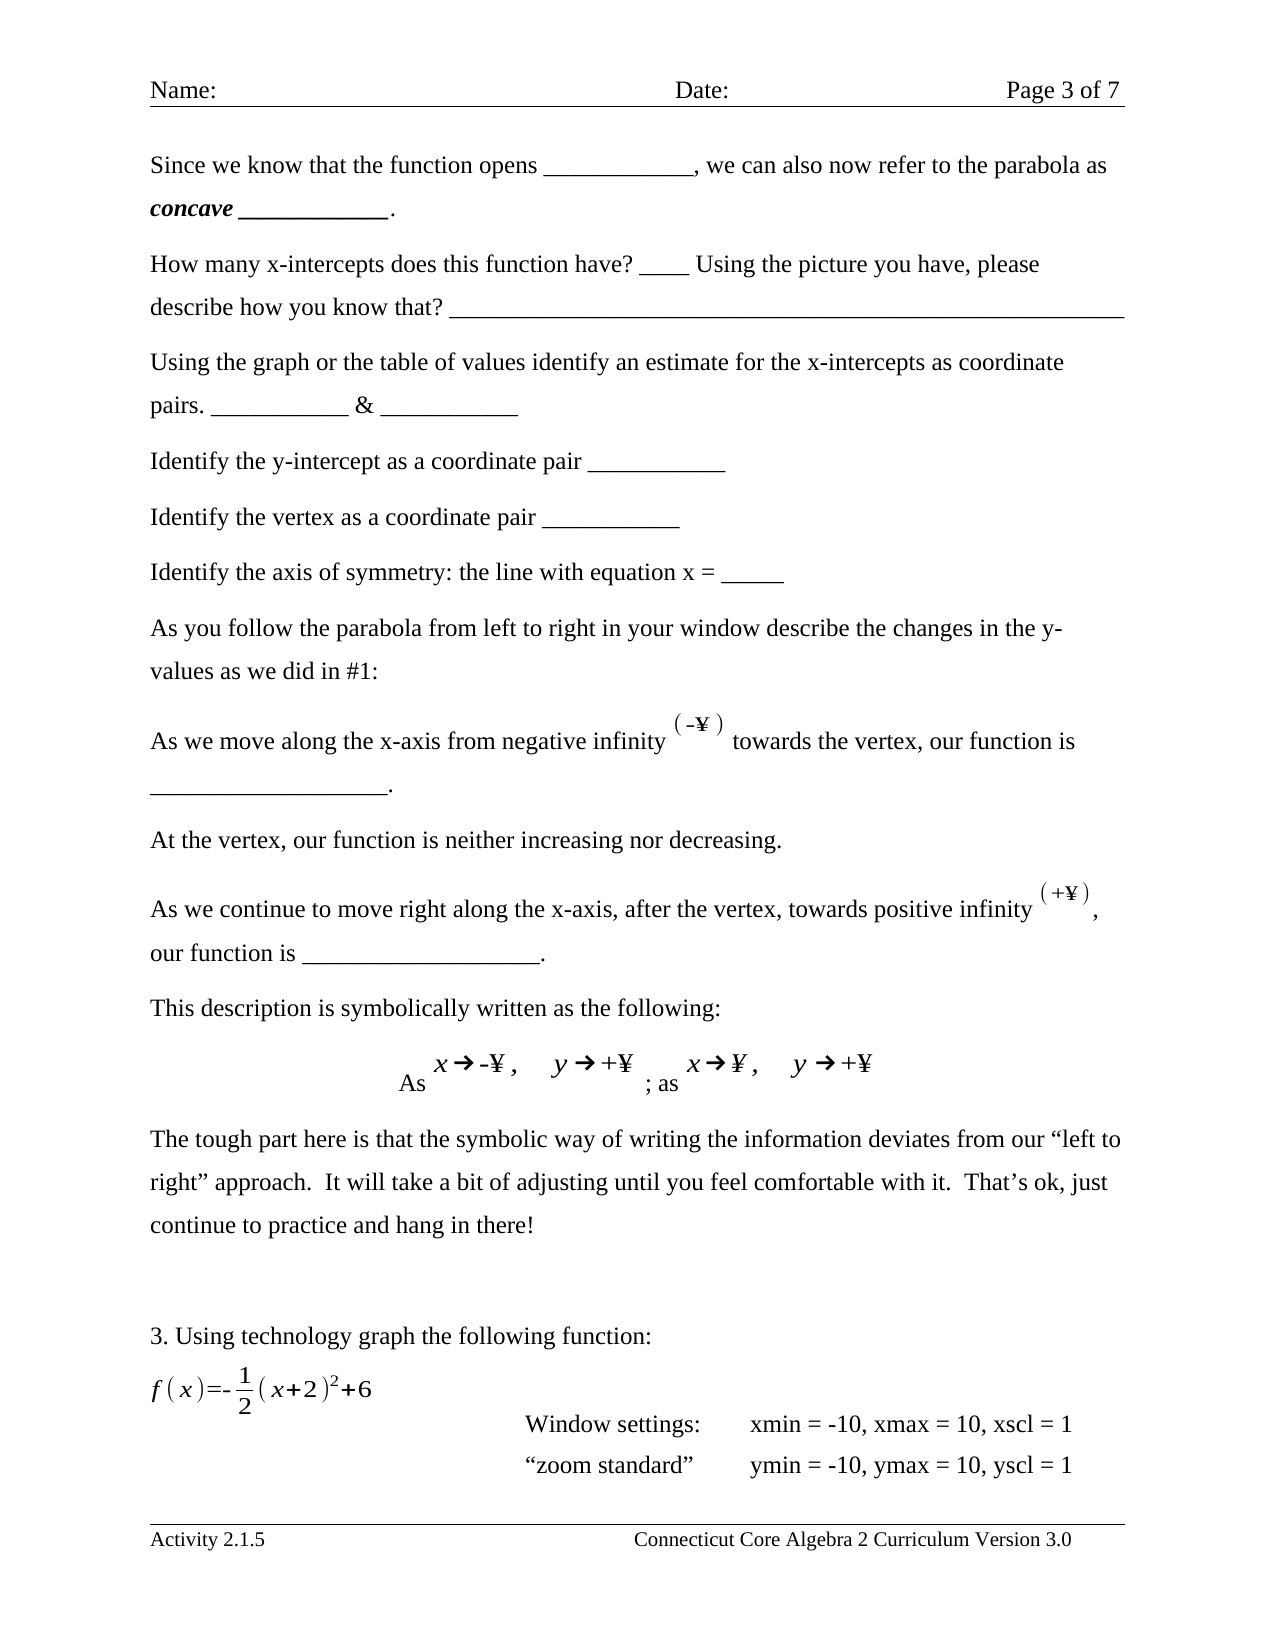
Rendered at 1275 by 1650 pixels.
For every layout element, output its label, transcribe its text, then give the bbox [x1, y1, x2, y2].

text As you follow the parabola from left to right in your window describe the changes in the y-values as we did in #1: [150, 613, 1125, 685]
text This description is symbolically written as the following: [150, 993, 1125, 1022]
text As we continue to move right along the x-axis, after the vertex, towards positive infinity , our function is ___________________. [150, 880, 1125, 966]
text At the vertex, our function is neither increasing nor decreasing. [150, 825, 1125, 853]
text Using the graph or the table of values identify an estimate for the x-intercepts as coordinate pairs. ___________ & ___________ [150, 347, 1125, 419]
text Window settings: xmin = -10, xmax = 10, xscl = 1 [150, 1363, 1125, 1438]
text The tough part here is that the symbolic way of writing the information deviates from our “left to right” approach. It will take a bit of adjusting until you feel comfortable with it. That’s ok, just continue to practice and hang in there! [150, 1124, 1125, 1239]
text Identify the axis of symmetry: the line with equation x = _____ [150, 557, 1125, 586]
text 3. Using technology graph the following function: [150, 1321, 1125, 1350]
text How many x-intercepts does this function have? ____ Using the picture you have, please describe how you know that? ______________________________________________________ [150, 249, 1125, 321]
text As we move along the x-axis from negative infinity towards the vertex, our function is ___________________. [150, 712, 1125, 798]
text Identify the y-intercept as a coordinate pair ___________ [150, 446, 1125, 475]
text Since we know that the function opens ____________, we can also now refer to the parabola as concave ____________. [150, 150, 1125, 222]
text “zoom standard” ymin = -10, ymax = 10, yscl = 1 [150, 1450, 1125, 1479]
text Identify the vertex as a coordinate pair ___________ [150, 502, 1125, 531]
text As ; as [150, 1049, 1125, 1097]
